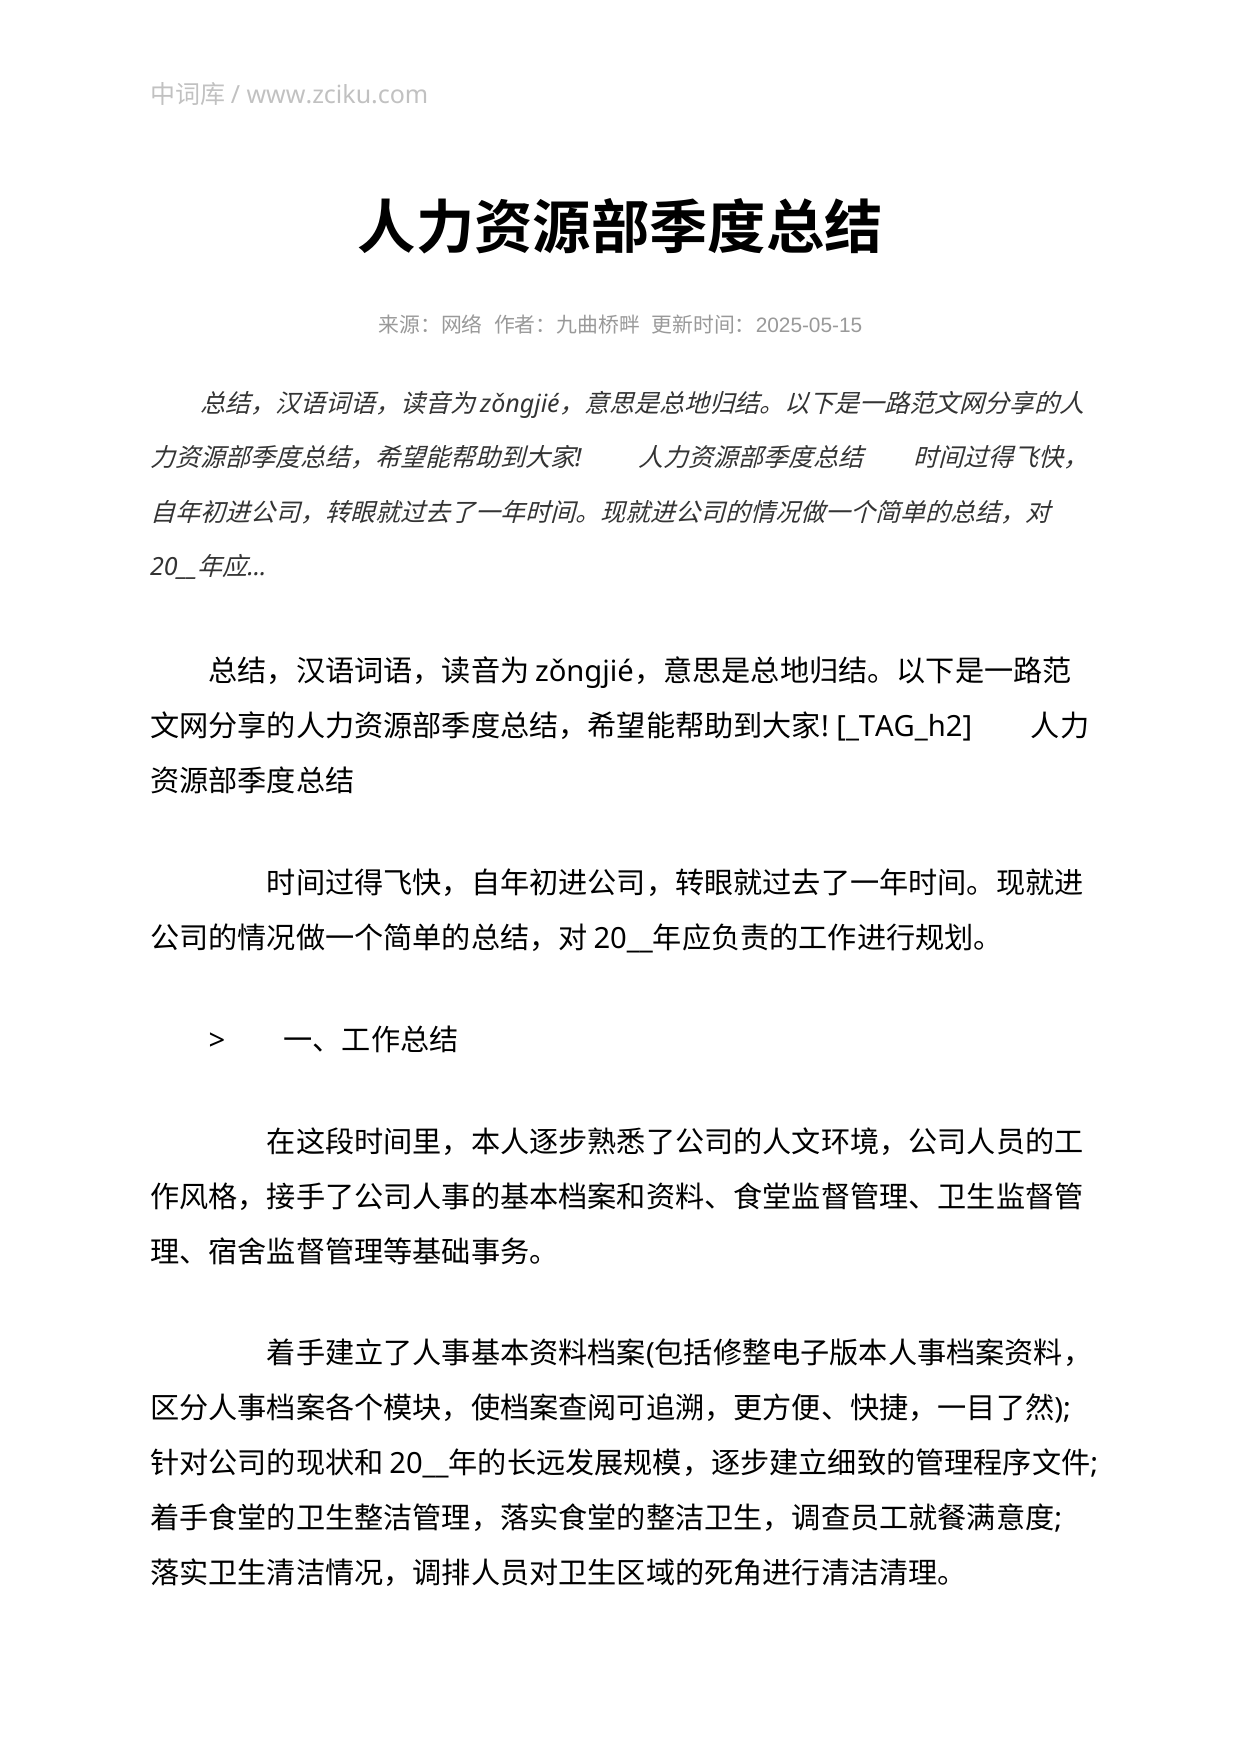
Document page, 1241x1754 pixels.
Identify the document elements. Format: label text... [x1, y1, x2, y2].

text 总结，汉语词语，读音为zǒngjié，意思是总地归结。以下是一路范文网分享的人力资源部季度总结，希望能帮助到大家! 人力资源部季度总结 时间过得飞快，自年初进公司，转眼就过去了一年时间。现就进公司的情况做一个简单的总结，对20__年应... [150, 383, 1090, 583]
text 来源：网络 作者：九曲桥畔 更新时间：2025-05-15 [150, 313, 1090, 337]
subtitle 人力资源部季度总结 [150, 181, 1090, 266]
text 时间过得飞快，自年初进公司，转眼就过去了一年时间。现就进公司的情况做一个简单的总结，对20__年应负责的工作进行规划。 [150, 859, 1090, 957]
text 着手建立了人事基本资料档案(包括修整电子版本人事档案资料，区分人事档案各个模块，使档案查阅可追溯，更方便、快捷，一目了然);针对公司的现状和20__年的长远发展规模，逐步建立细致的管理程序文件;着手食堂的卫生整洁管理，落实食堂的整洁卫生，调查员工就餐满意度;落实卫生清洁情况，调排人员对卫生区域的死角进行清洁清理。 [150, 1330, 1090, 1592]
text 在这段时间里，本人逐步熟悉了公司的人文环境，公司人员的工作风格，接手了公司人事的基本档案和资料、食堂监督管理、卫生监督管理、宿舍监督管理等基础事务。 [150, 1118, 1090, 1271]
text > 一、工作总结 [150, 1016, 1090, 1059]
text 总结，汉语词语，读音为zǒngjié，意思是总地归结。以下是一路范文网分享的人力资源部季度总结，希望能帮助到大家! [_TAG_h2] 人力资源部季度总结 [150, 648, 1090, 800]
